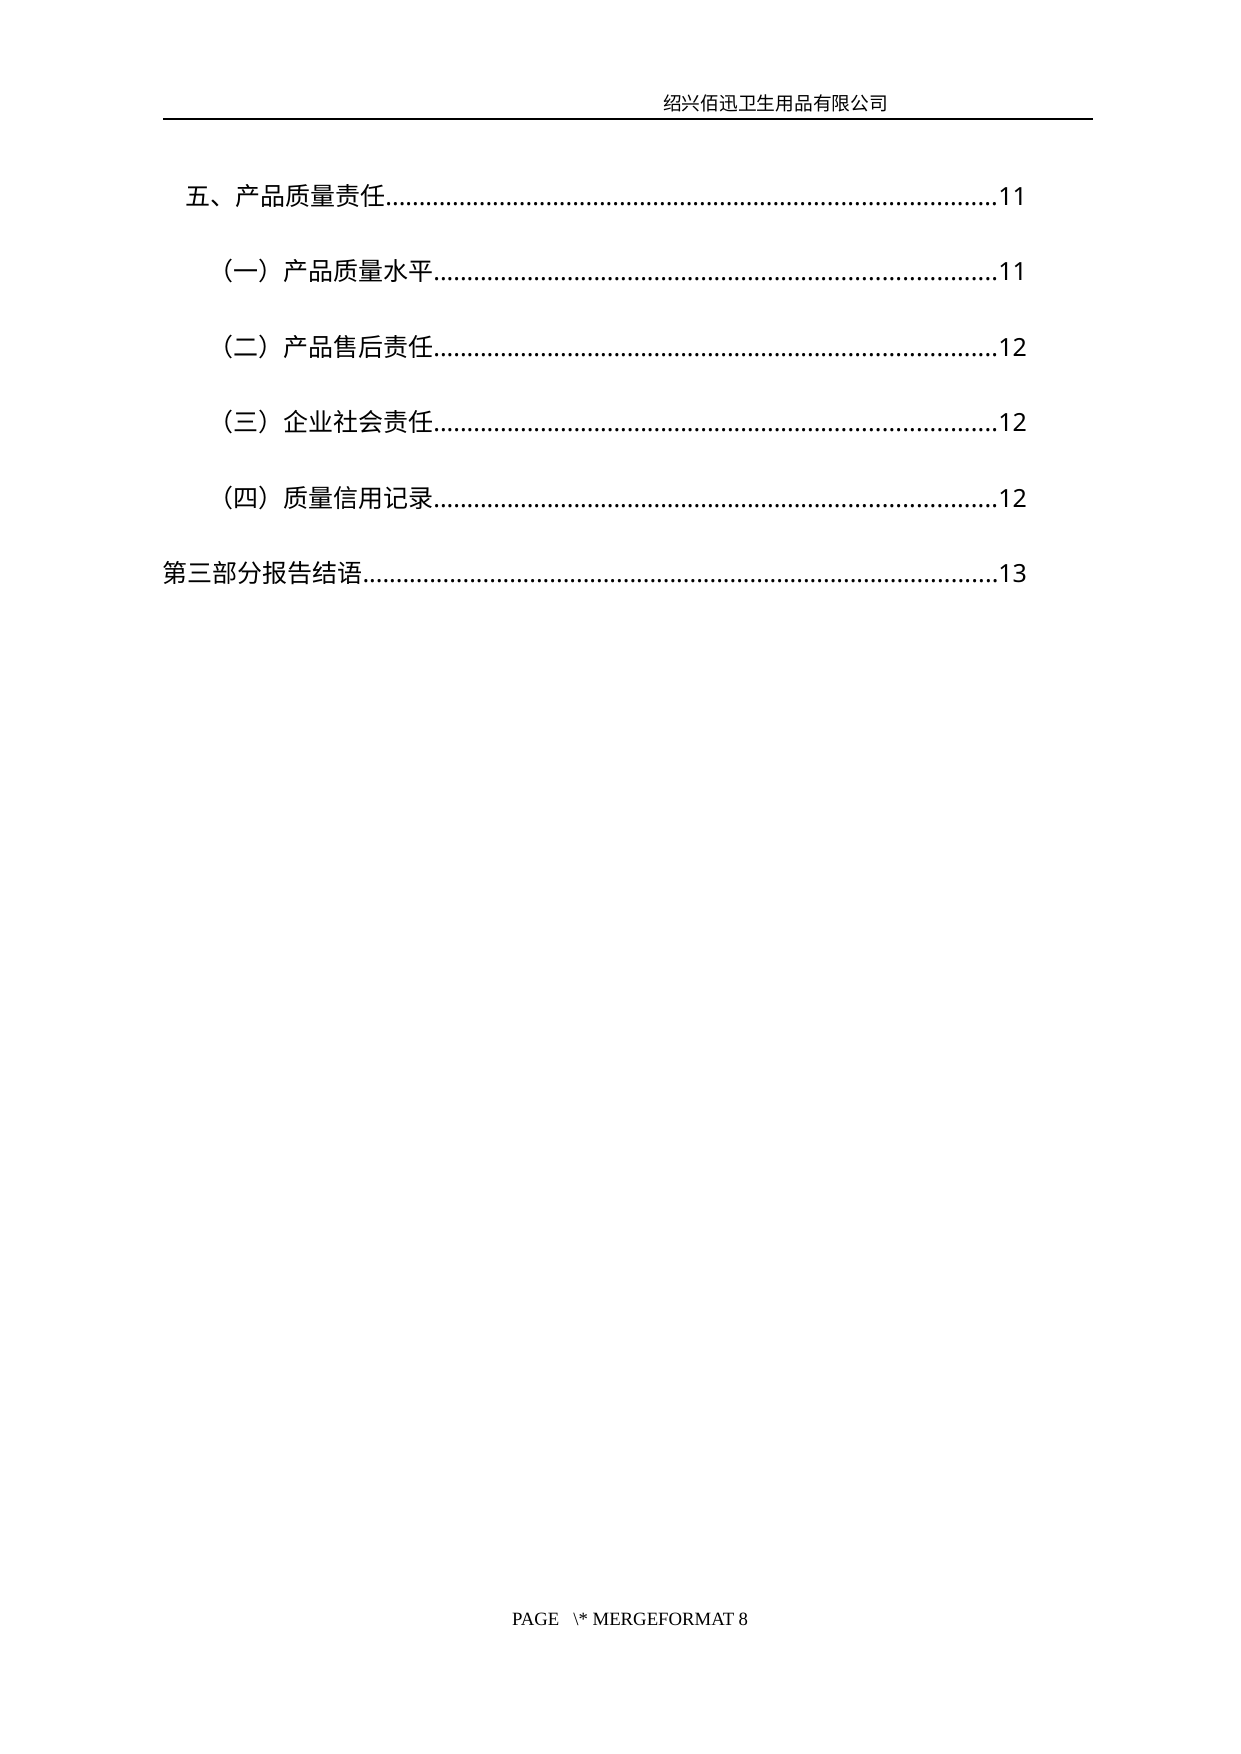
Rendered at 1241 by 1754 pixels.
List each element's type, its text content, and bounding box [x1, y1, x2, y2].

text （一）产品质量水平 11 [208, 237, 1093, 302]
text （二）产品售后责任 12 [208, 313, 1093, 378]
text （三）企业社会责任 12 [208, 388, 1093, 453]
text 第三部分报告结语 13 [162, 539, 1093, 604]
text （四）质量信用记录 12 [208, 464, 1093, 529]
text 五、产品质量责任 11 [185, 162, 1093, 227]
